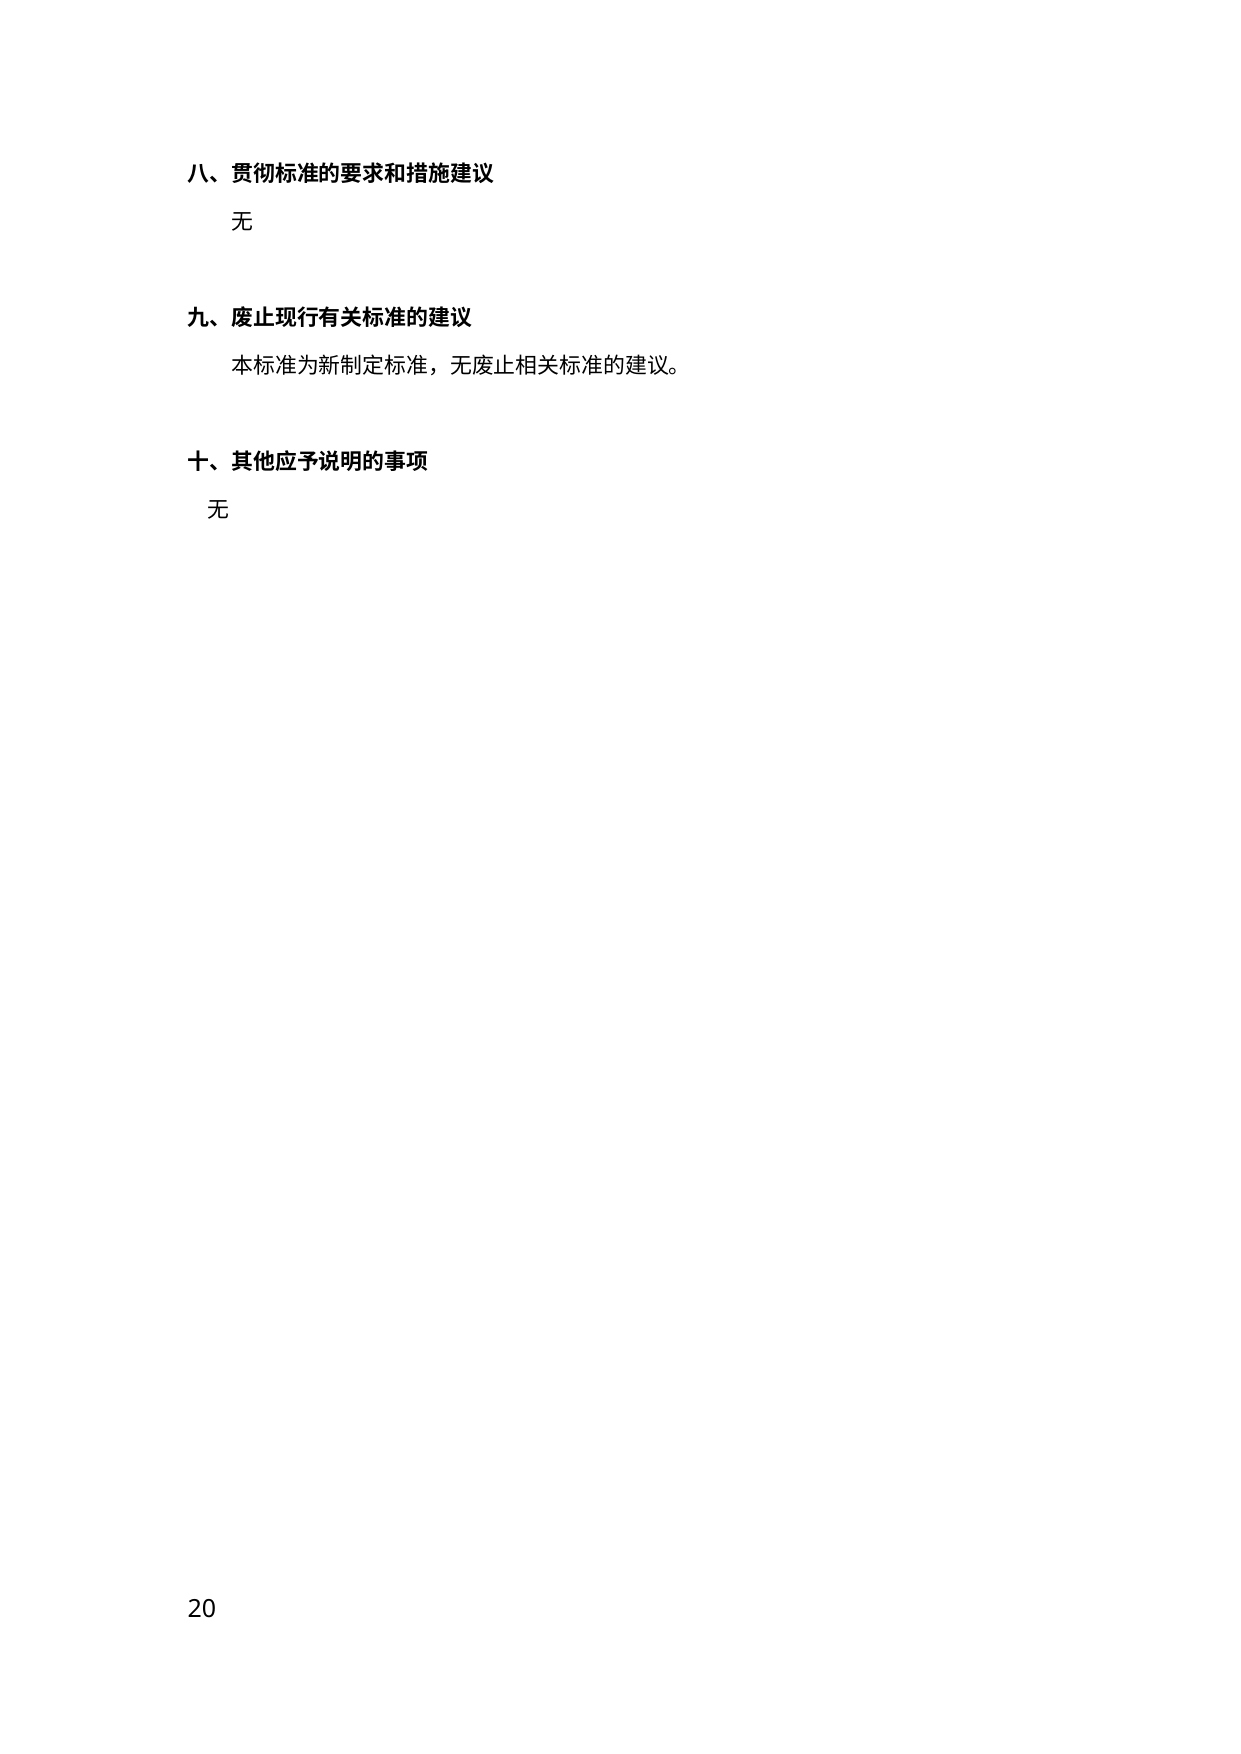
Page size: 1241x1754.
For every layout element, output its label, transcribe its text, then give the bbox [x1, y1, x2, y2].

text 本标准为新制定标准，无废止相关标准的建议。 [187, 348, 1053, 380]
text 无 [187, 492, 1053, 524]
text 无 [187, 204, 1053, 236]
text 八、贯彻标准的要求和措施建议 [187, 156, 1053, 188]
text 九、废止现行有关标准的建议 [187, 299, 1053, 332]
text 十、其他应予说明的事项 [187, 444, 1053, 476]
